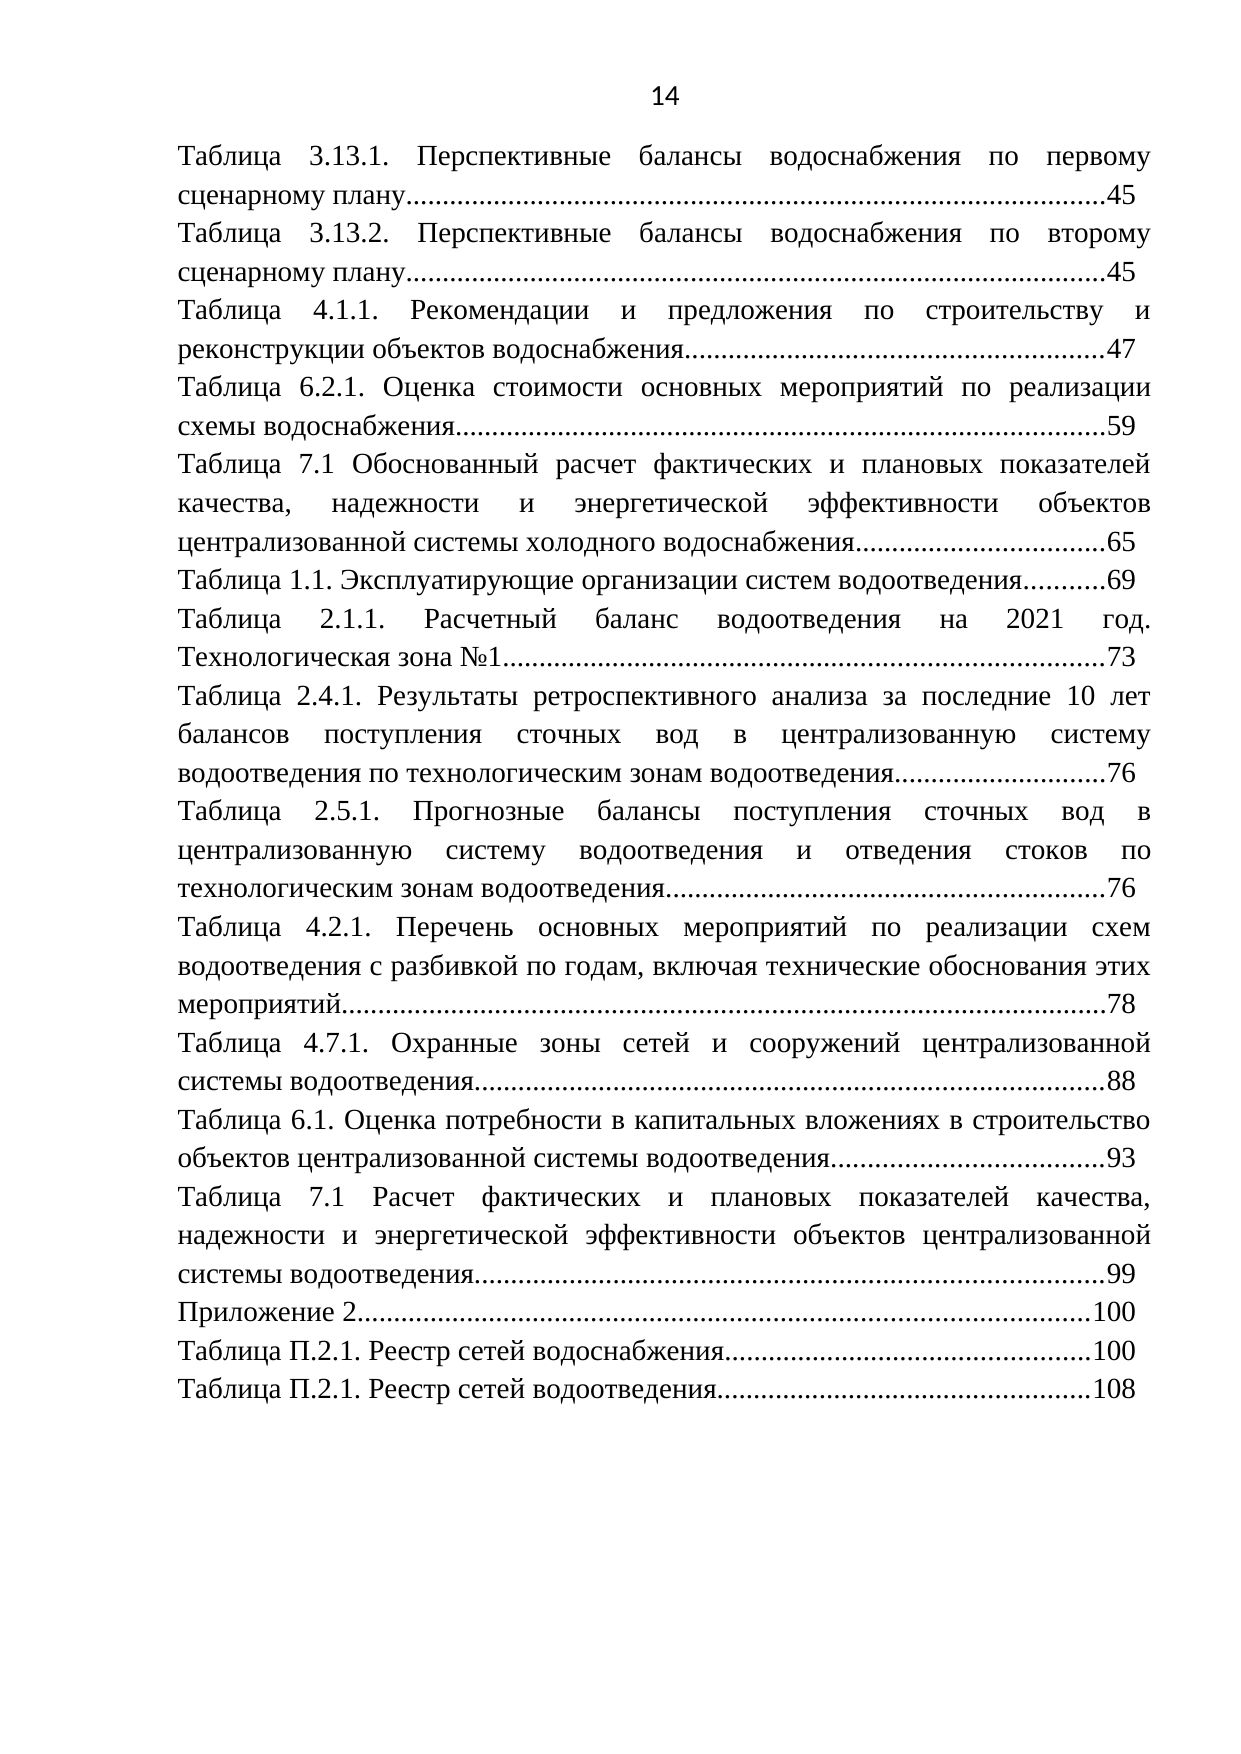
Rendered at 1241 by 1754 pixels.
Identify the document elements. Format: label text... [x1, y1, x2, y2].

text Таблица 4.2.1. Перечень основных мероприятий по реализации схем водоотведения с разбивкой по годам, включая технические обоснования этих мероприятий 78 [177, 909, 1152, 1020]
text Таблица 6.1. Оценка потребности в капитальных вложениях в строительство объектов централизованной системы водоотведения 93 [177, 1102, 1152, 1174]
text Приложение 2. 100 [177, 1294, 1152, 1328]
text Таблица 4.1.1. Рекомендации и предложения по строительству и реконструкции объектов водоснабжения 47 [177, 292, 1152, 364]
text Таблица П.2.1. Реестр сетей водоснабжения 100 [177, 1333, 1152, 1367]
text Таблица 2.4.1. Результаты ретроспективного анализа за последние 10 лет балансов поступления сточных вод в централизованную систему водоотведения по технологическим зонам водоотведения 76 [177, 678, 1152, 788]
text Таблица 4.7.1. Охранные зоны сетей и сооружений централизованной системы водоотведения 88 [177, 1025, 1152, 1097]
text Таблица 2.1.1. Расчетный баланс водоотведения на 2021 год. Технологическая зона №1 73 [177, 601, 1152, 673]
text Таблица 3.13.1. Перспективные балансы водоснабжения по первому сценарному плану 45 [177, 138, 1152, 210]
text Таблица П.2.1. Реестр сетей водоотведения 108 [177, 1372, 1152, 1405]
text Таблица 6.2.1. Оценка стоимости основных мероприятий по реализации схемы водоснабжения 59 [177, 369, 1152, 442]
text Таблица 1.1. Эксплуатирующие организации систем водоотведения 69 [177, 562, 1152, 596]
text Таблица 3.13.2. Перспективные балансы водоснабжения по второму сценарному плану 45 [177, 215, 1152, 287]
text Таблица 7.1 Обоснованный расчет фактических и плановых показателей качества, надежности и энергетической эффективности объектов централизованной системы холодного водоснабжения 65 [177, 447, 1152, 557]
text Таблица 7.1 Расчет фактических и плановых показателей качества, надежности и энергетической эффективности объектов централизованной системы водоотведения 99 [177, 1179, 1152, 1289]
text Таблица 2.5.1. Прогнозные балансы поступления сточных вод в централизованную систему водоотведения и отведения стоков по технологическим зонам водоотведения 76 [177, 793, 1152, 904]
